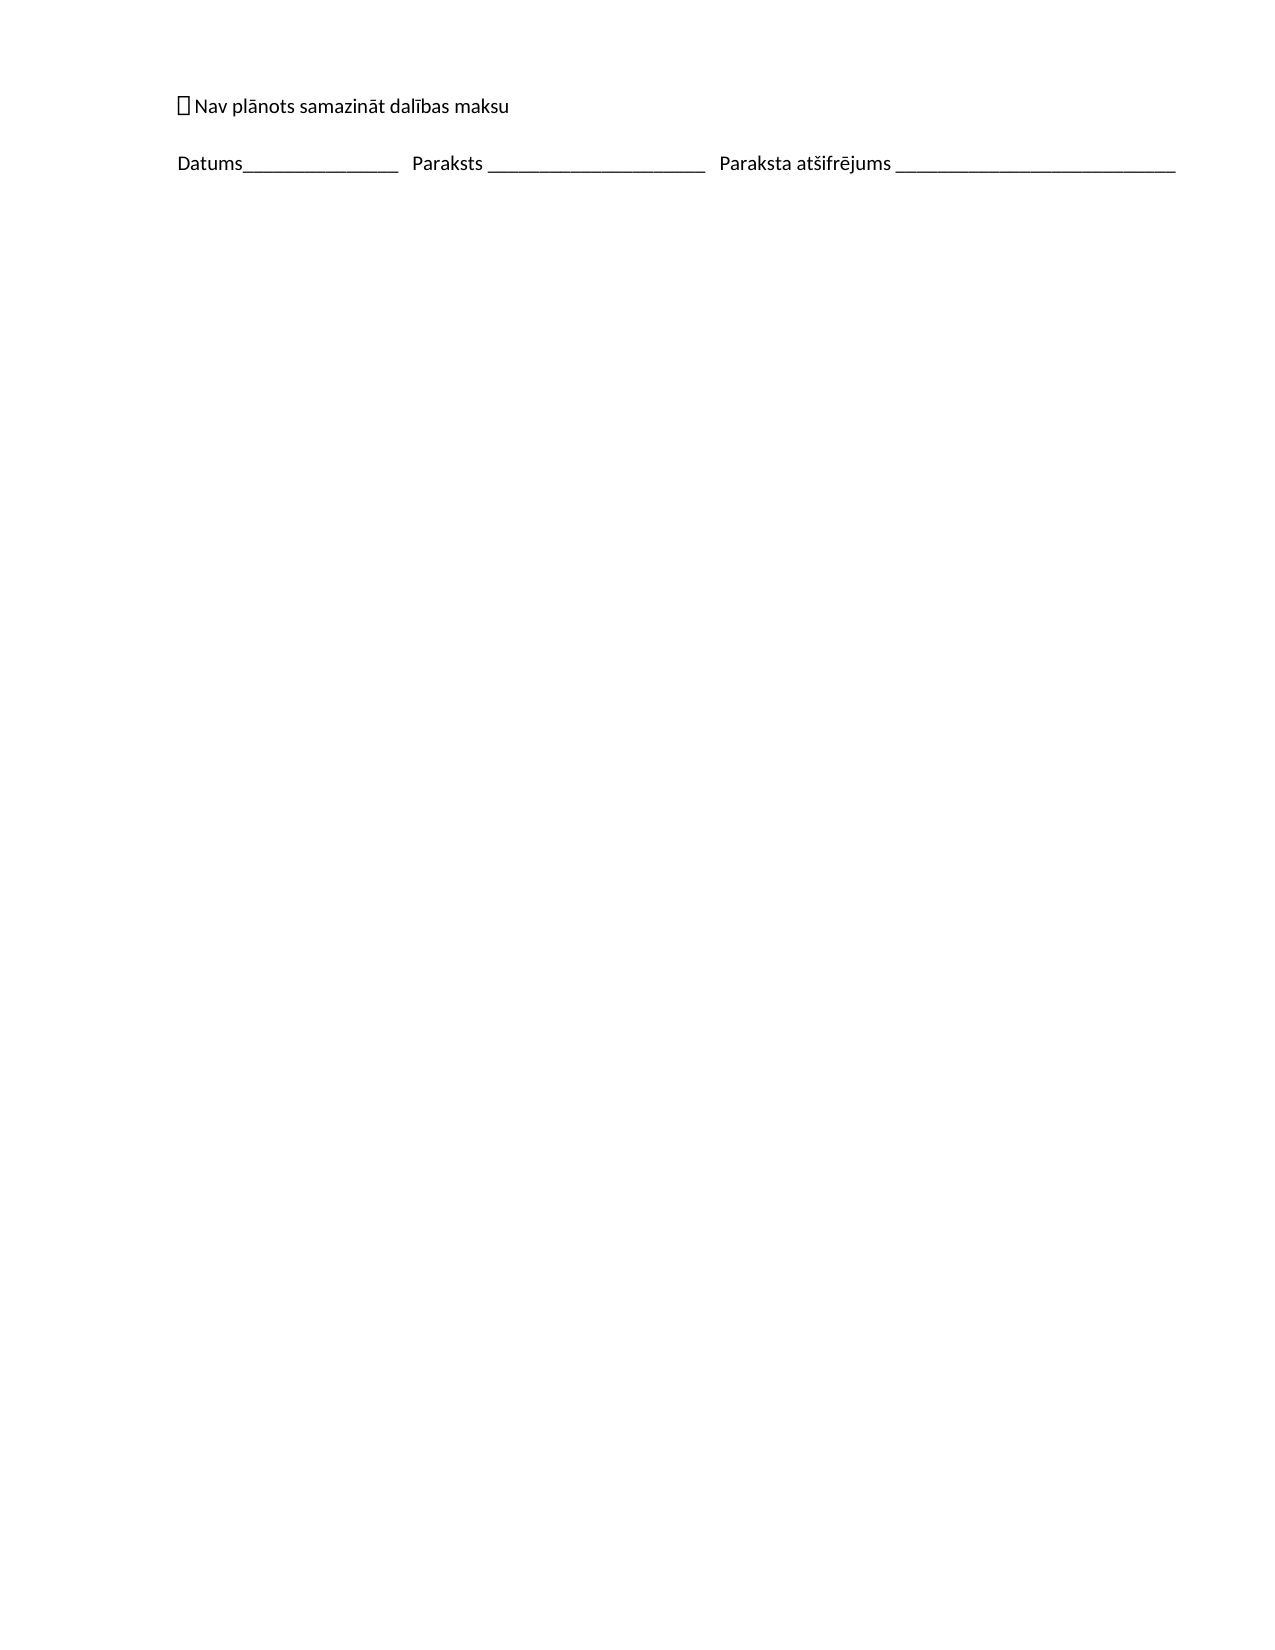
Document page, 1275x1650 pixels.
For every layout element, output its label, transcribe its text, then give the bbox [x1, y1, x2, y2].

text Datums_______________ Paraksts _____________________ Paraksta atšifrējums ___________________________ [177, 150, 1186, 175]
text ⎕ Nav plānots samazināt dalības maksu [177, 89, 1186, 119]
